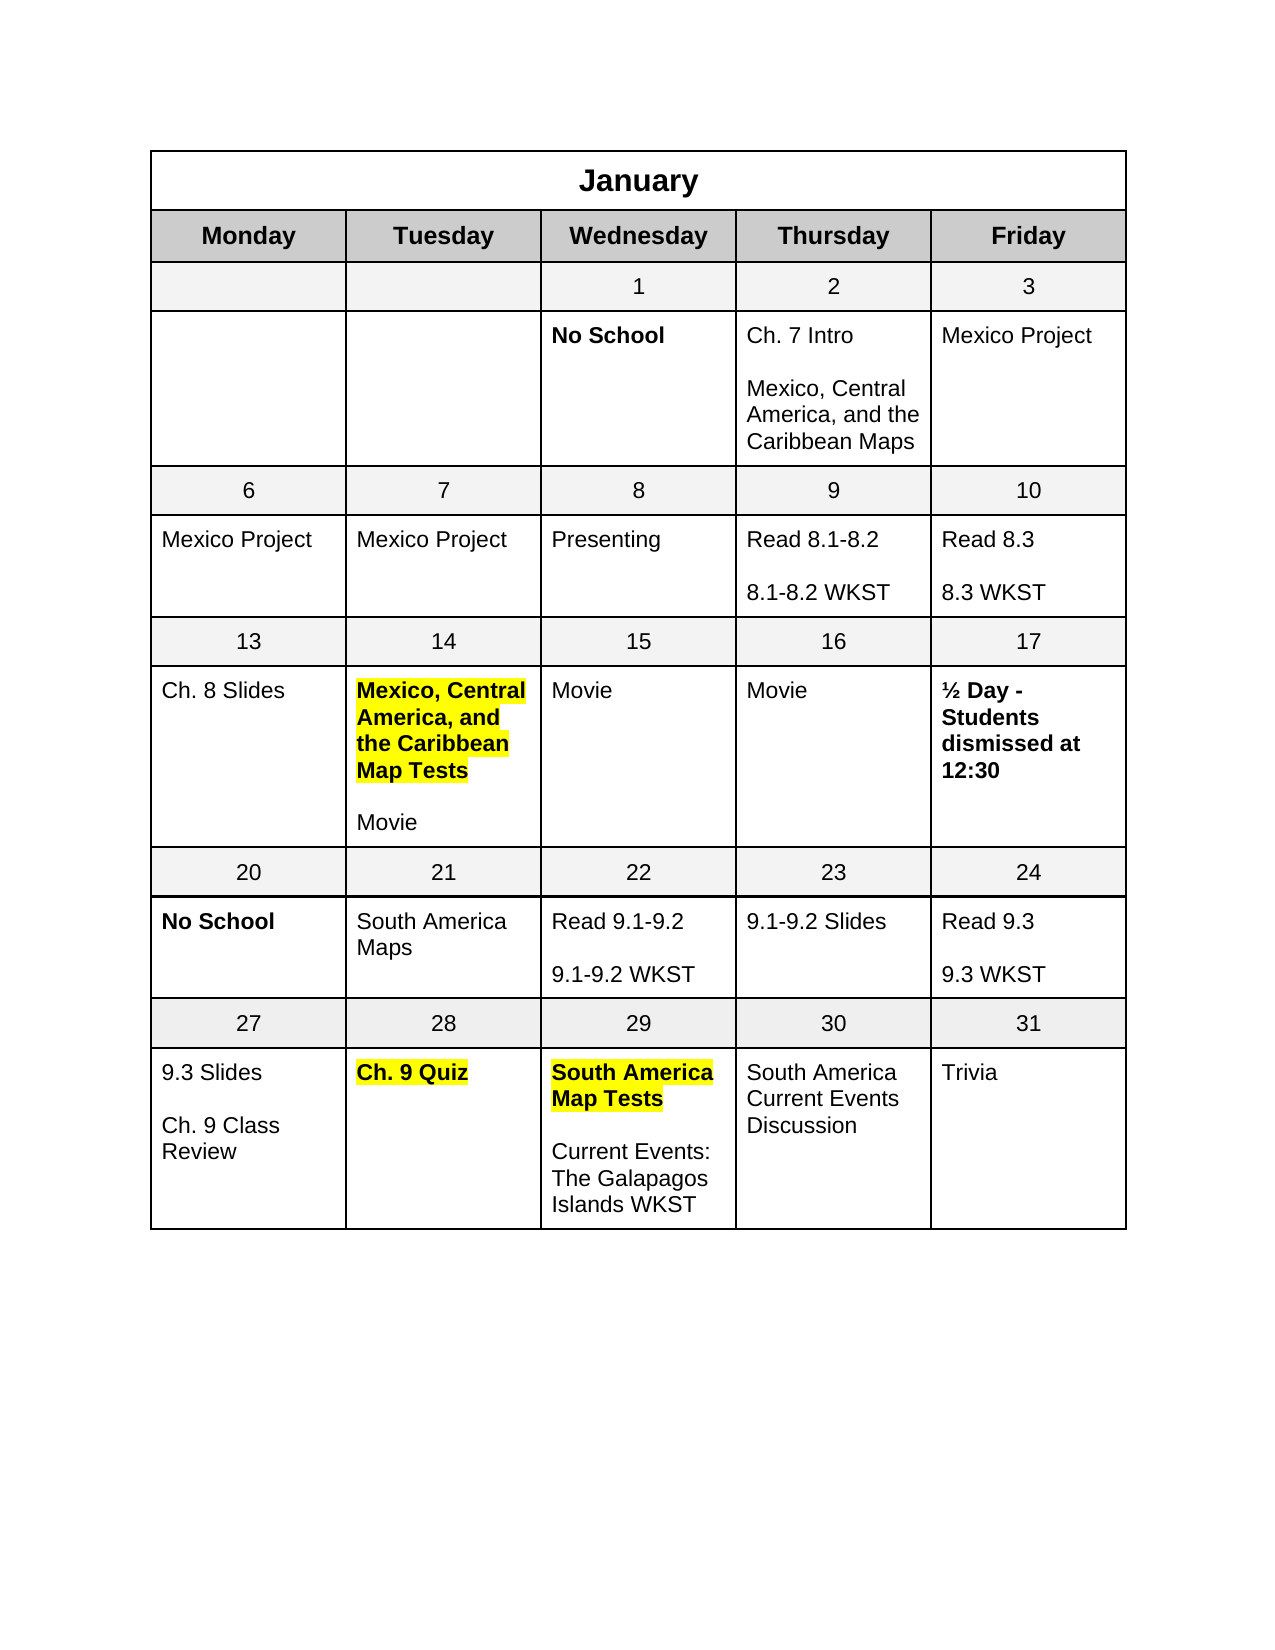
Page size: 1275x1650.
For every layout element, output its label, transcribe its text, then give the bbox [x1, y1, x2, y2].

table_cell 22 [542, 848, 735, 895]
table_cell Mexico Project [347, 516, 540, 616]
table_cell Wednesday [542, 211, 735, 261]
table_cell 24 [932, 848, 1125, 895]
table_cell 17 [932, 618, 1125, 665]
table_cell 13 [152, 618, 345, 665]
table_cell 29 [542, 999, 735, 1047]
table_cell 16 [737, 618, 930, 665]
table_cell 31 [932, 999, 1125, 1047]
table_cell Mexico Project [932, 312, 1125, 464]
table_cell 9.1-9.2 Slides [737, 898, 930, 997]
table_cell [347, 312, 540, 464]
table_cell Monday [152, 211, 345, 261]
table_cell 10 [932, 467, 1125, 514]
table_cell Read 8.3 8.3 WKST [932, 516, 1125, 616]
table_cell 27 [152, 999, 345, 1047]
table_cell Presenting [542, 516, 735, 616]
table_cell South America Map Tests Current Events: The Galapagos Islands WKST [542, 1049, 735, 1228]
table_cell South America Maps [347, 898, 540, 997]
table_cell [152, 312, 345, 464]
table_cell [347, 263, 540, 310]
table_cell Friday [932, 211, 1125, 261]
table_cell 23 [737, 848, 930, 895]
table_cell 9.3 Slides Ch. 9 Class Review [152, 1049, 345, 1228]
table_cell 2 [737, 263, 930, 310]
table_cell 28 [347, 999, 540, 1047]
table_cell 3 [932, 263, 1125, 310]
table_cell No School [152, 898, 345, 997]
table_cell No School [542, 312, 735, 464]
table_cell Movie [737, 667, 930, 846]
table_cell 7 [347, 467, 540, 514]
table_cell 20 [152, 848, 345, 895]
table_cell 6 [152, 467, 345, 514]
table_cell Tuesday [347, 211, 540, 261]
table_cell Mexico Project [152, 516, 345, 616]
table_cell 14 [347, 618, 540, 665]
table_cell 9 [737, 467, 930, 514]
table_cell 30 [737, 999, 930, 1047]
table_cell 15 [542, 618, 735, 665]
table_cell 8 [542, 467, 735, 514]
table_cell ½ Day - Students dismissed at 12:30 [932, 667, 1125, 846]
table_cell Read 9.1-9.2 9.1-9.2 WKST [542, 898, 735, 997]
table_cell Mexico, Central America, and the Caribbean Map Tests Movie [347, 667, 540, 846]
table_header January [152, 152, 1125, 209]
table_cell Read 8.1-8.2 8.1-8.2 WKST [737, 516, 930, 616]
table_cell South America Current Events Discussion [737, 1049, 930, 1228]
table_cell Ch. 8 Slides [152, 667, 345, 846]
table_cell Trivia [932, 1049, 1125, 1228]
table_cell Read 9.3 9.3 WKST [932, 898, 1125, 997]
table_cell 21 [347, 848, 540, 895]
table_cell Ch. 7 Intro Mexico, Central America, and the Caribbean Maps [737, 312, 930, 464]
table_cell Movie [542, 667, 735, 846]
table_cell [152, 263, 345, 310]
table_cell 1 [542, 263, 735, 310]
table_cell Ch. 9 Quiz [347, 1049, 540, 1228]
table_cell Thursday [737, 211, 930, 261]
